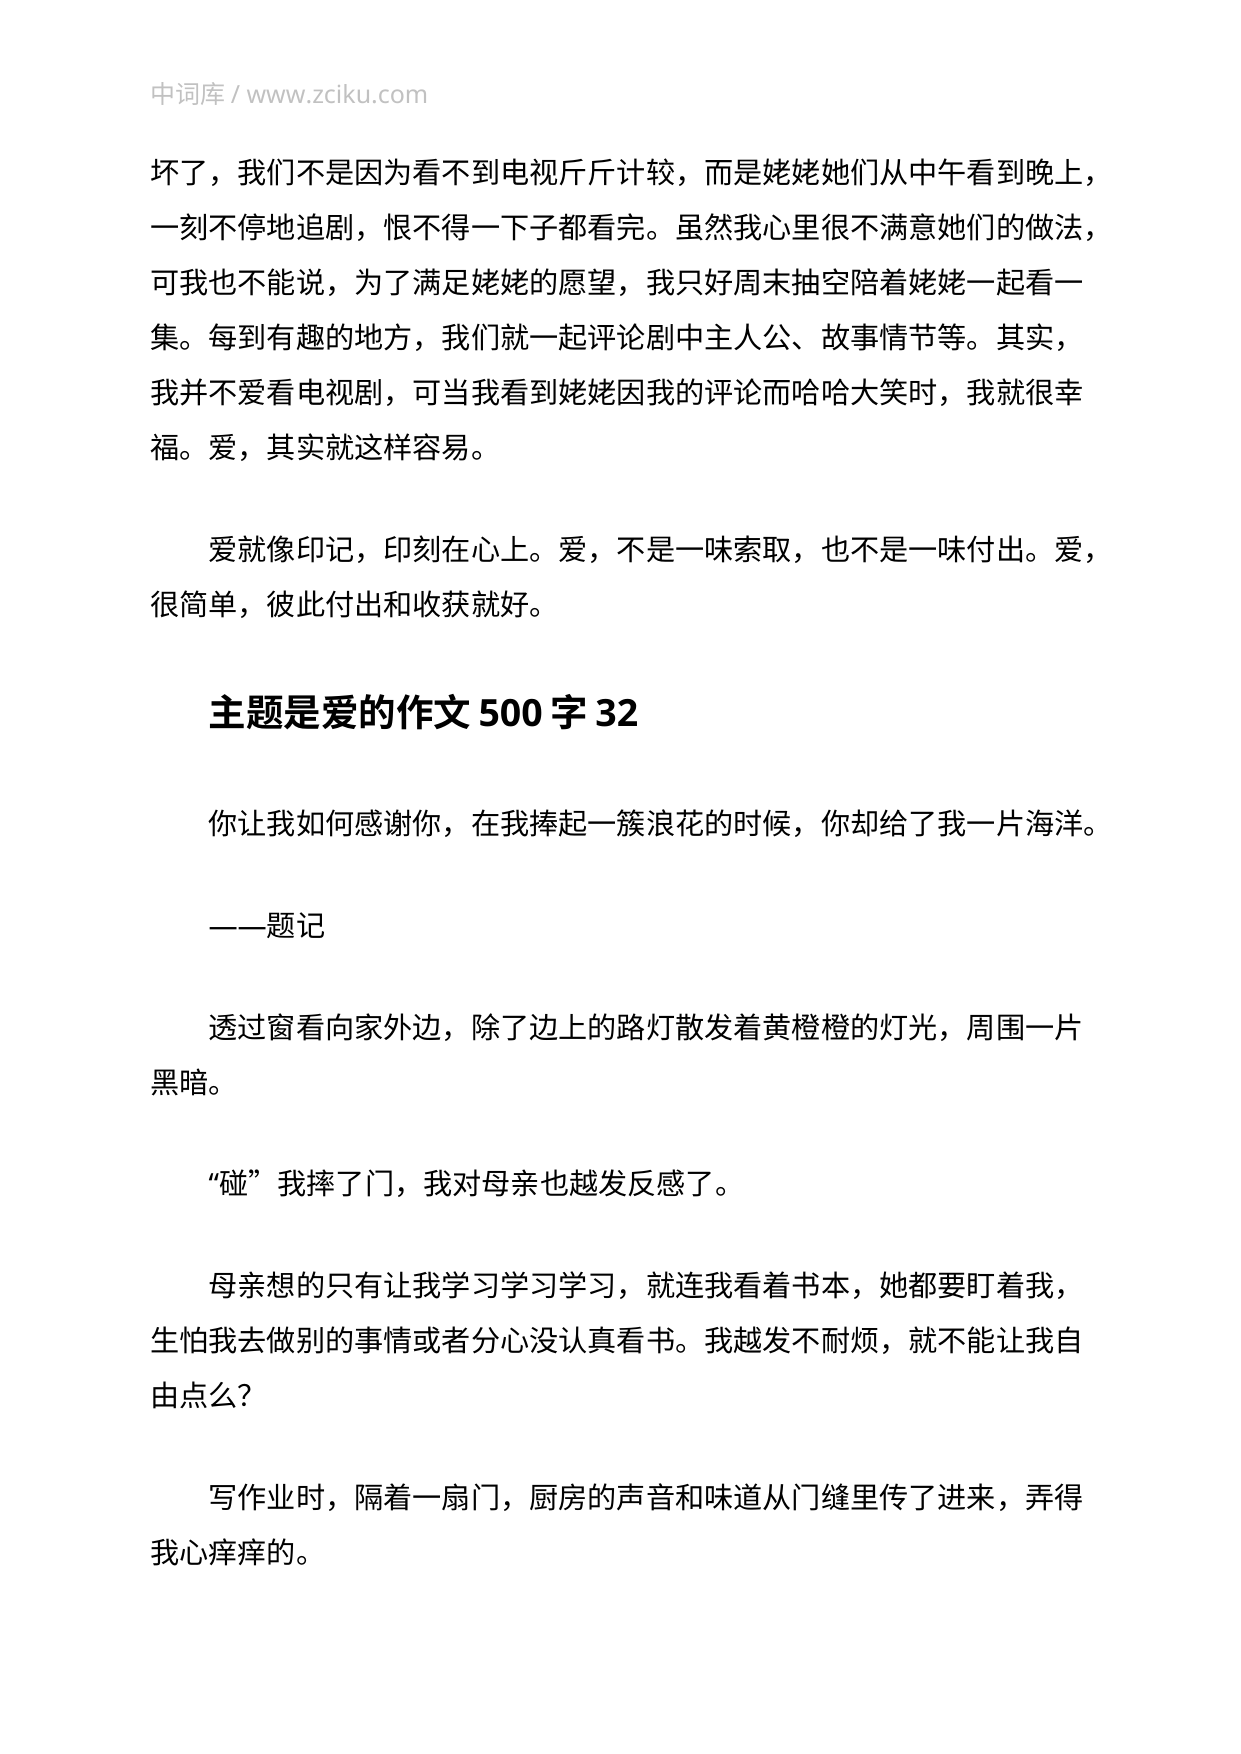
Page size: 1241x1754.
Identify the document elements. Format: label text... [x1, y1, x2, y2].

text 母亲想的只有让我学习学习学习，就连我看着书本，她都要盯着我，生怕我去做别的事情或者分心没认真看书。我越发不耐烦，就不能让我自由点么？ [150, 1263, 1090, 1415]
text 主题是爱的作文500字32 [150, 683, 1090, 737]
text 写作业时，隔着一扇门，厨房的声音和味道从门缝里传了进来，弄得我心痒痒的。 [150, 1474, 1090, 1572]
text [150, 150, 1090, 467]
text ——题记 [150, 902, 1090, 945]
text 透过窗看向家外边，除了边上的路灯散发着黄橙橙的灯光，周围一片黑暗。 [150, 1004, 1090, 1101]
text 你让我如何感谢你，在我捧起一簇浪花的时候，你却给了我一片海洋。 [150, 801, 1090, 843]
text “碰”我摔了门，我对母亲也越发反感了。 [150, 1161, 1090, 1203]
text 爱就像印记，印刻在心上。爱，不是一味索取，也不是一味付出。爱，很简单，彼此付出和收获就好。 [150, 526, 1090, 623]
